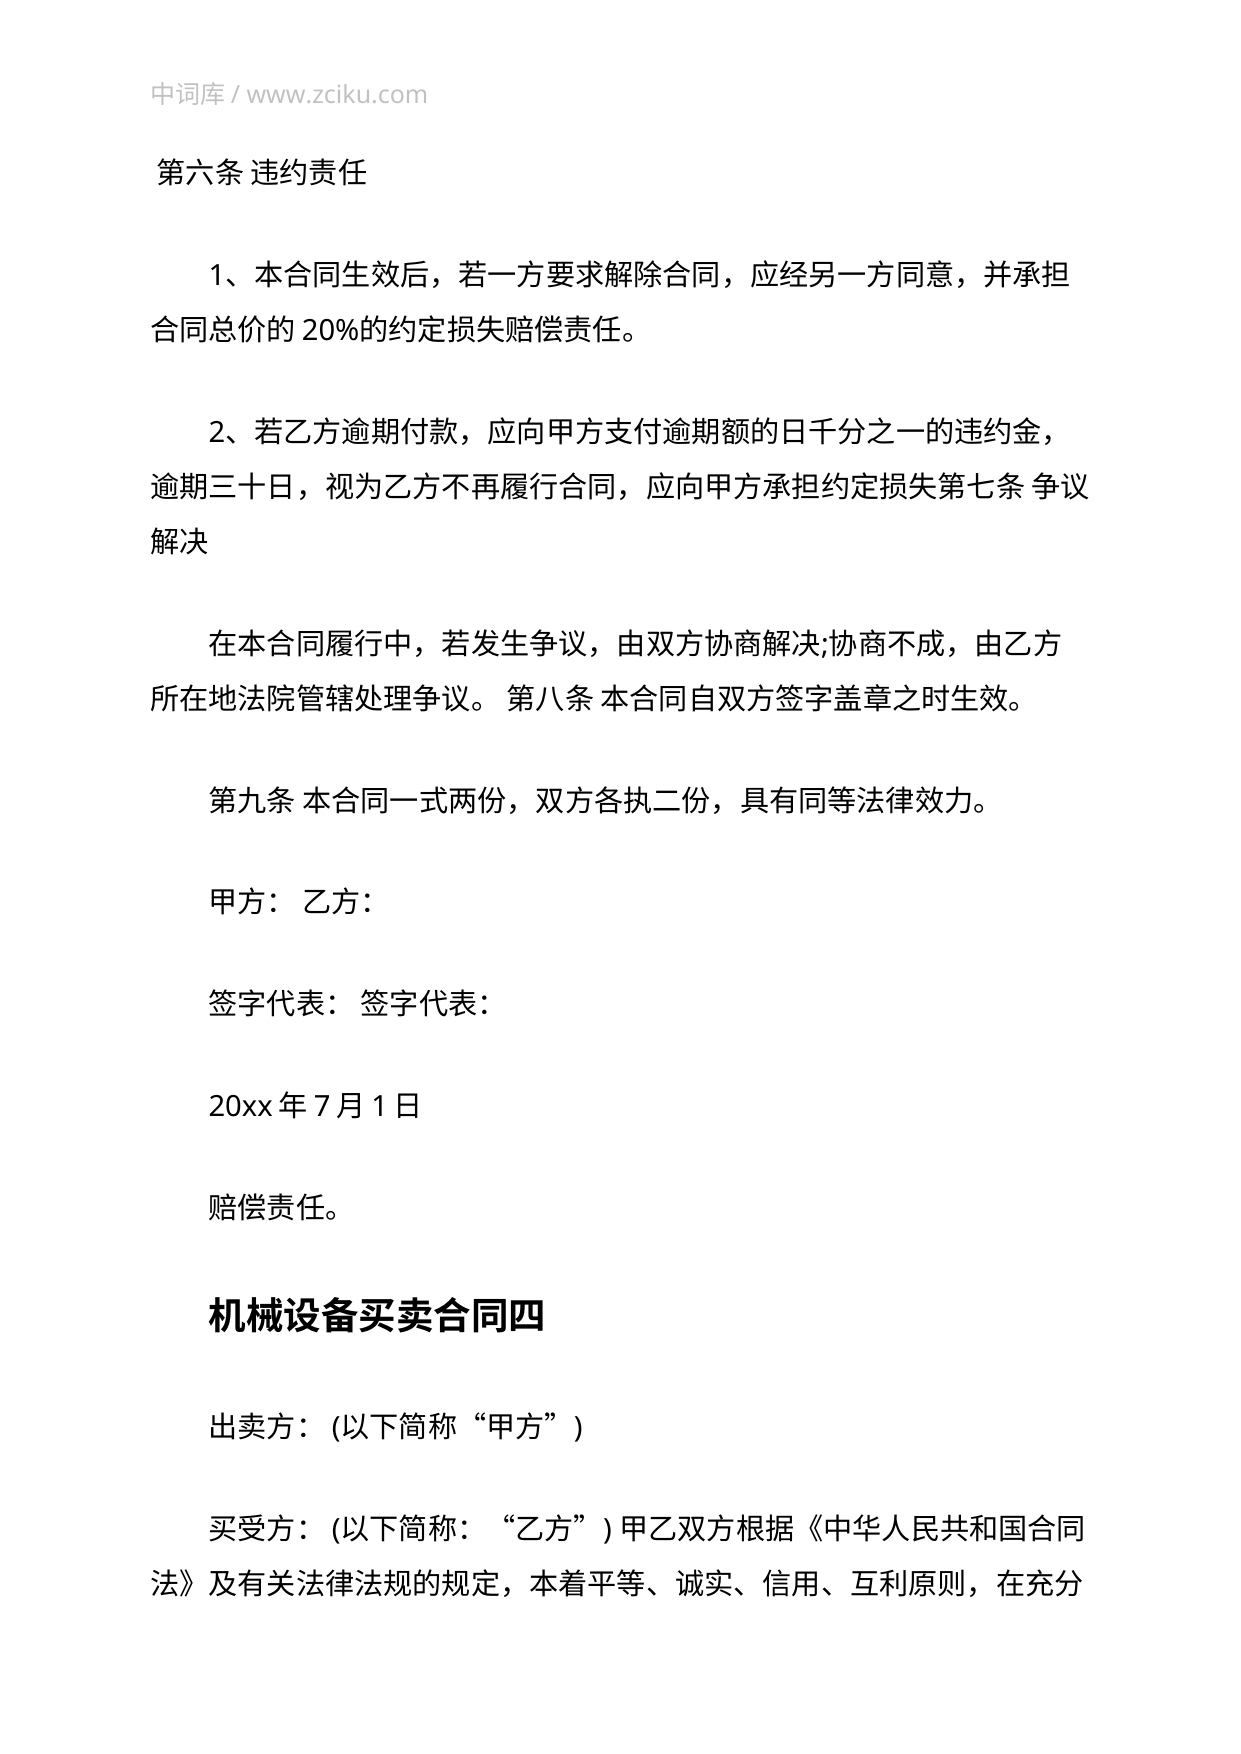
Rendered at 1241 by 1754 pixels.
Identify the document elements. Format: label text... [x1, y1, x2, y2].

text 在本合同履行中，若发生争议，由双方协商解决;协商不成，由乙方所在地法院管辖处理争议。 第八条 本合同自双方签字盖章之时生效。 [150, 620, 1090, 718]
text 赔偿责任。 [150, 1184, 1090, 1227]
text 机械设备买卖合同四 [150, 1286, 1090, 1341]
text 签字代表： 签字代表： [150, 981, 1090, 1023]
text 甲方： 乙方： [150, 879, 1090, 921]
text 出卖方： (以下简称“甲方”) [150, 1404, 1090, 1446]
text 1、本合同生效后，若一方要求解除合同，应经另一方同意，并承担合同总价的20%的约定损失赔偿责任。 [150, 252, 1090, 349]
text 20xx年7月1日 [150, 1082, 1090, 1125]
text 2、若乙方逾期付款，应向甲方支付逾期额的日千分之一的违约金，逾期三十日，视为乙方不再履行合同，应向甲方承担约定损失第七条 争议解决 [150, 409, 1090, 561]
text 第九条 本合同一式两份，双方各执二份，具有同等法律效力。 [150, 777, 1090, 819]
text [150, 1506, 1090, 1603]
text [150, 150, 1090, 192]
